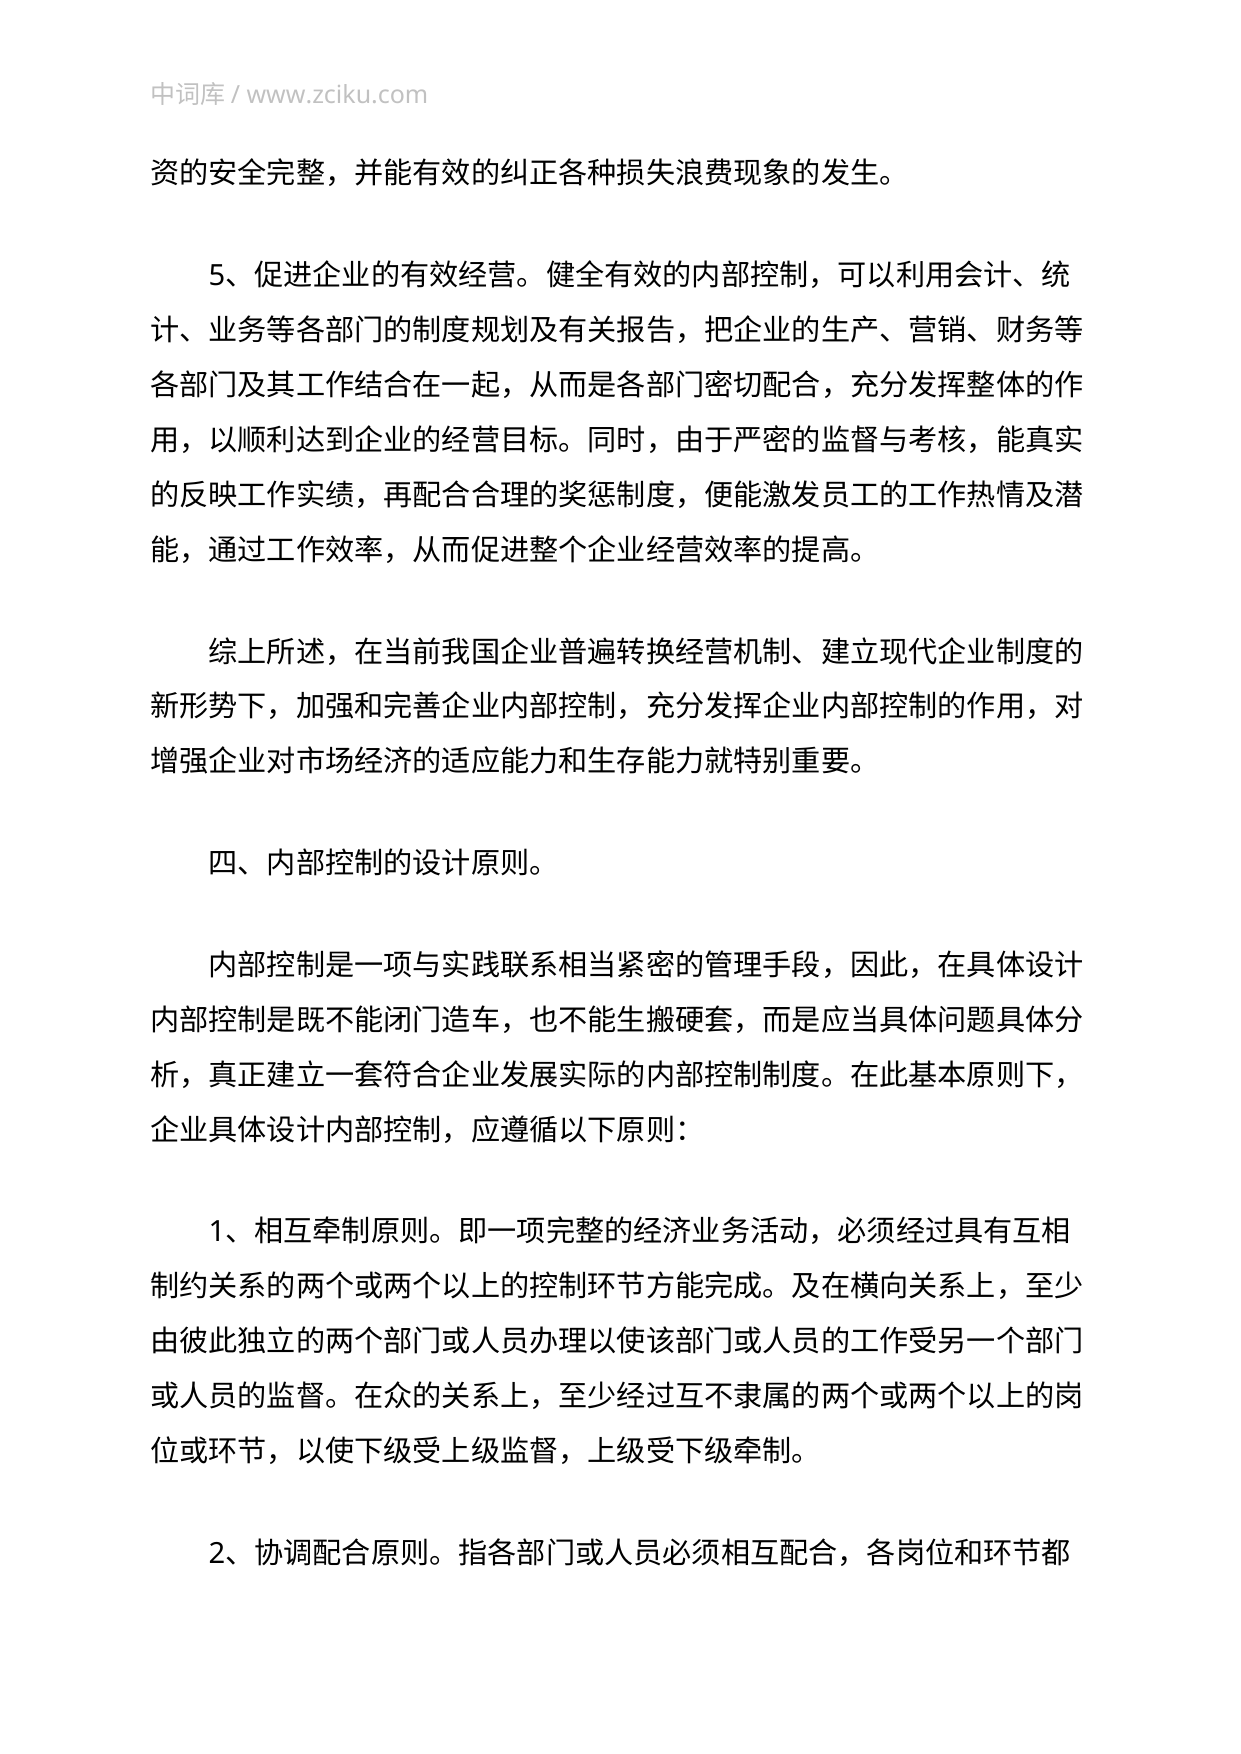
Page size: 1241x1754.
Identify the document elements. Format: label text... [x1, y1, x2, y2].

text 四、内部控制的设计原则。 [150, 840, 1090, 882]
text 综上所述，在当前我国企业普遍转换经营机制、建立现代企业制度的新形势下，加强和完善企业内部控制，充分发挥企业内部控制的作用，对增强企业对市场经济的适应能力和生存能力就特别重要。 [150, 628, 1090, 780]
text 5、促进企业的有效经营。健全有效的内部控制，可以利用会计、统计、业务等各部门的制度规划及有关报告，把企业的生产、营销、财务等各部门及其工作结合在一起，从而是各部门密切配合，充分发挥整体的作用，以顺利达到企业的经营目标。同时，由于严密的监督与考核，能真实的反映工作实绩，再配合合理的奖惩制度，便能激发员工的工作热情及潜能，通过工作效率，从而促进整个企业经营效率的提高。 [150, 252, 1090, 569]
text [150, 150, 1090, 192]
text 内部控制是一项与实践联系相当紧密的管理手段，因此，在具体设计内部控制是既不能闭门造车，也不能生搬硬套，而是应当具体问题具体分析，真正建立一套符合企业发展实际的内部控制制度。在此基本原则下，企业具体设计内部控制，应遵循以下原则： [150, 941, 1090, 1148]
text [150, 1529, 1090, 1572]
text 1、相互牵制原则。即一项完整的经济业务活动，必须经过具有互相制约关系的两个或两个以上的控制环节方能完成。及在横向关系上，至少由彼此独立的两个部门或人员办理以使该部门或人员的工作受另一个部门或人员的监督。在众的关系上，至少经过互不隶属的两个或两个以上的岗位或环节，以使下级受上级监督，上级受下级牵制。 [150, 1208, 1090, 1470]
